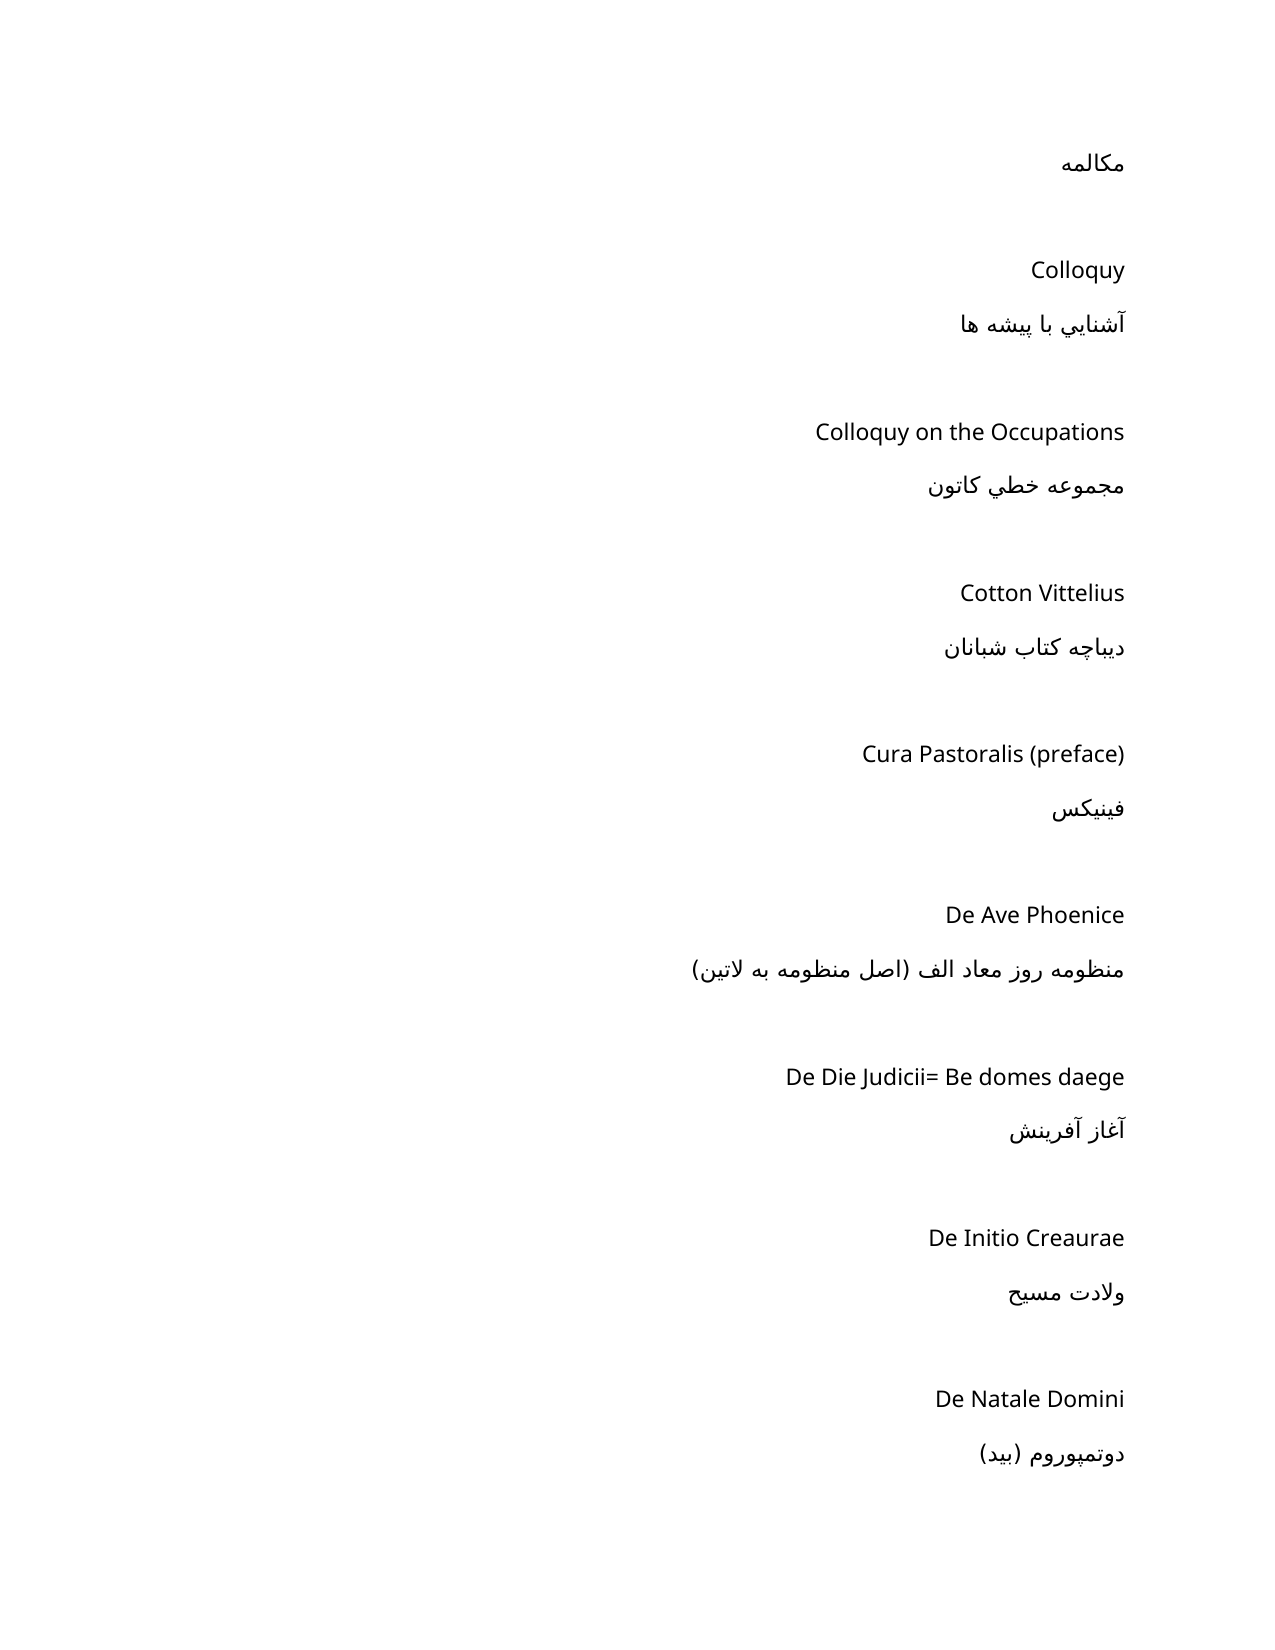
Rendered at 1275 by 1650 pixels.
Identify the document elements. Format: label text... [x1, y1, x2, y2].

text آغاز آفرينش [150, 1117, 1125, 1144]
text منظومه روز معاد الف (اصل منظومه به لاتين) [150, 956, 1125, 983]
text De Die Judicii= Be domes daege [150, 1061, 1125, 1092]
text De Natale Domini [150, 1383, 1125, 1414]
text ولادت مسيح [150, 1279, 1125, 1305]
text Cotton Vittelius [150, 577, 1125, 608]
text Colloquy [150, 254, 1125, 286]
text Cura Pastoralis (preface) [150, 738, 1125, 769]
text دوتمپوروم (بيد) [150, 1440, 1125, 1467]
text فينيكس [150, 795, 1125, 822]
text آشنايي با پيشه ها [150, 311, 1125, 338]
text De Initio Creaurae [150, 1222, 1125, 1253]
text Colloquy on the Occupations [150, 416, 1125, 447]
text ديباچه كتاب شبانان [150, 634, 1125, 660]
text مكالمه [150, 150, 1125, 177]
text مجموعه خطي كاتون [150, 472, 1125, 499]
text De Ave Phoenice [150, 899, 1125, 931]
